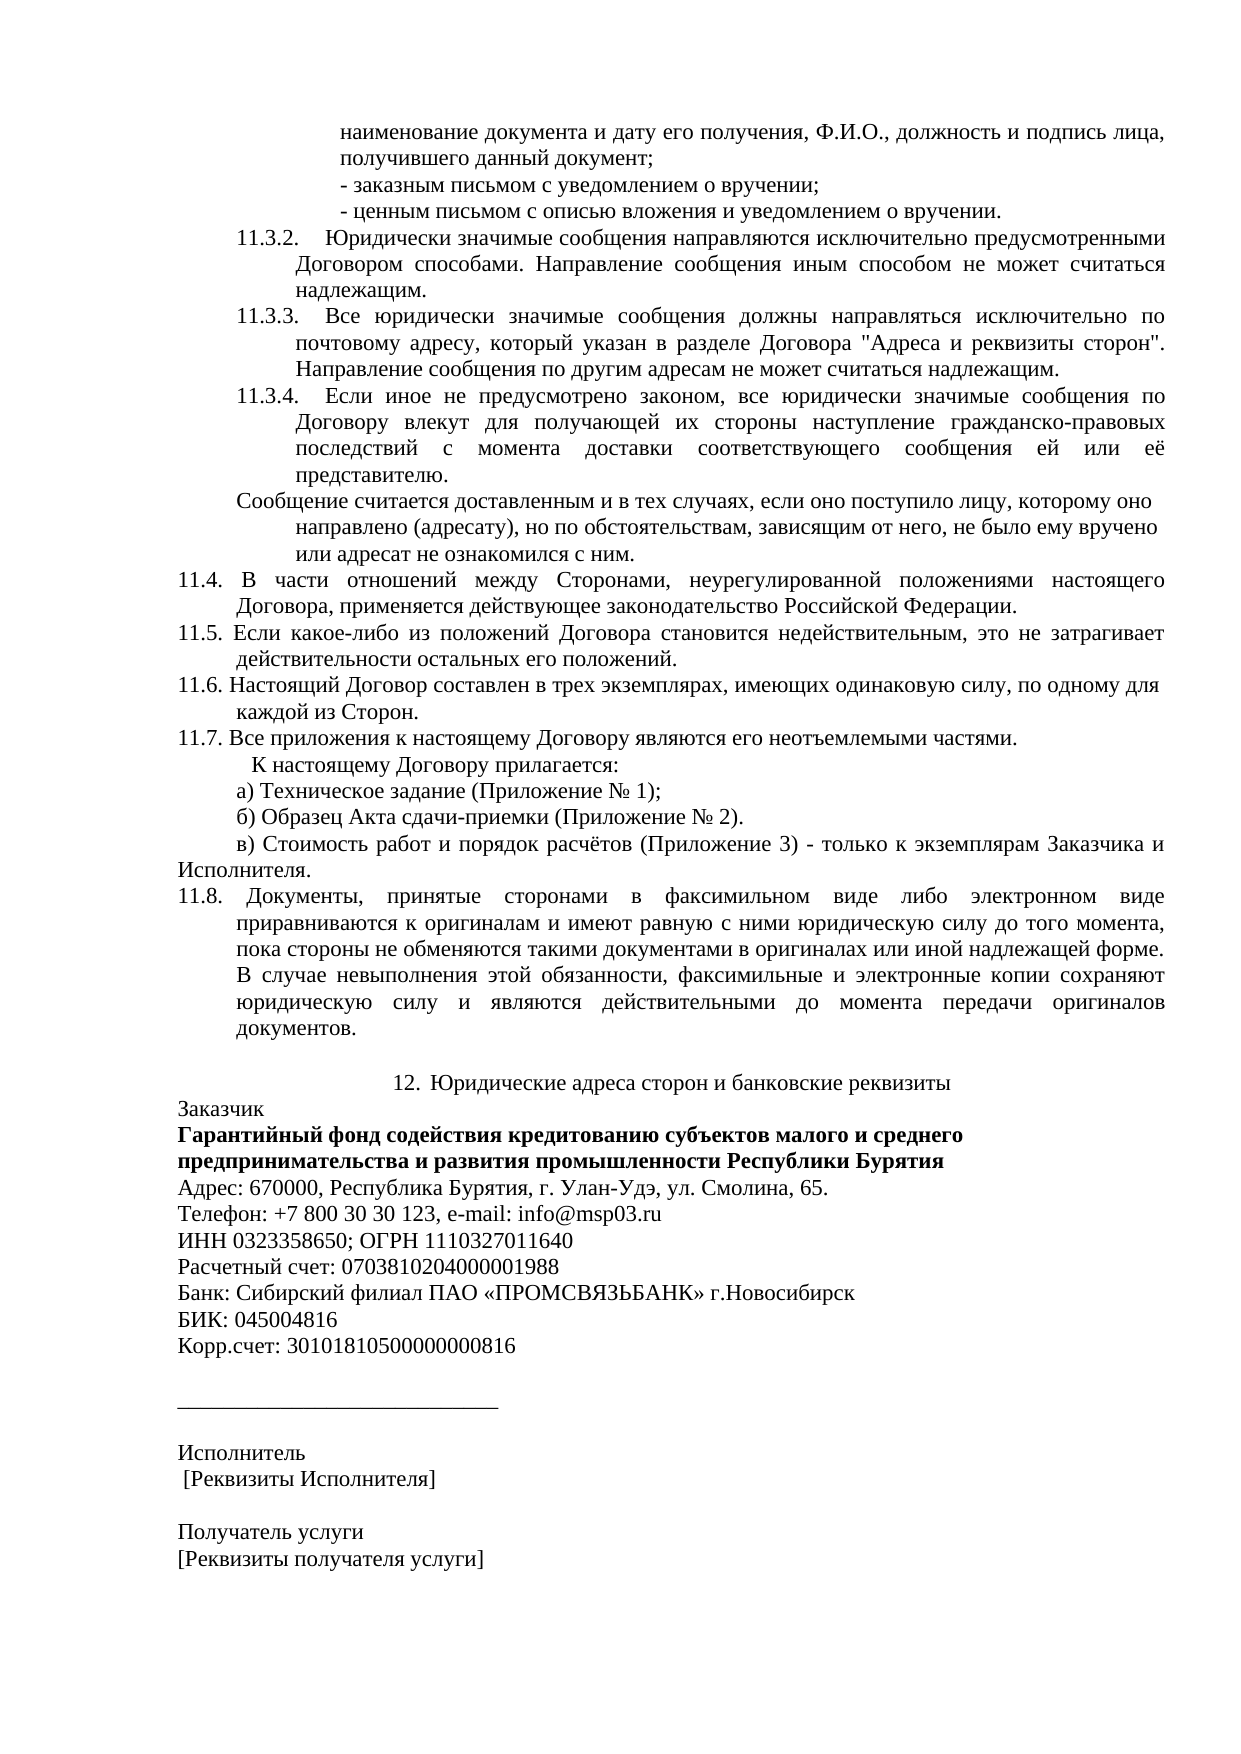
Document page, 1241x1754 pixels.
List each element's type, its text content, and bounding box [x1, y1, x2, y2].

text 11.8. Документы, принятые сторонами в факсимильном виде либо электронном виде приравниваются к оригиналам и имеют равную с ними юридическую силу до того момента, пока стороны не обменяются такими документами в оригиналах или иной надлежащей форме. В случае невыполнения этой обязанности, факсимильные и электронные копии сохраняют юридическую силу и являются действительными до момента передачи оригиналов документов. [177, 882, 1167, 1041]
text Телефон: +7 800 30 30 123, e-mail: info@msp03.ru [177, 1200, 1167, 1227]
list Юридические адреса сторон и банковские реквизиты [177, 1068, 1167, 1095]
text [Реквизиты Исполнителя] [177, 1466, 1167, 1492]
text Сообщение считается доставленным и в тех случаях, если оно поступило лицу, которому оно направлено (адресату), но по обстоятельствам, зависящим от него, не было ему вручено или адресат не ознакомился с ним. [236, 487, 1167, 566]
text 11.6. Настоящий Договор составлен в трех экземплярах, имеющих одинаковую силу, по одному для каждой из Сторон. [177, 672, 1161, 724]
text Заказчик [177, 1095, 1167, 1121]
text 11.5. Если какое-либо из положений Договора становится недействительным, это не затрагивает действительности остальных его положений. [177, 619, 1167, 672]
text ИНН 0323358650; ОГРН 1110327011640 [177, 1227, 1167, 1253]
text в) Стоимость работ и порядок расчётов (Приложение 3) - только к экземплярам Заказчика и Исполнителя. [177, 830, 1167, 882]
text БИК: 045004816 [177, 1306, 1167, 1332]
list заказным письмом с уведомлением о вручении; [340, 171, 1167, 197]
text Адрес: 670000, Республика Бурятия, г. Улан-Удэ, ул. Смолина, 65. [177, 1174, 1167, 1200]
text 11.4. В части отношений между Сторонами, неурегулированной положениями настоящего Договора, применяется действующее законодательство Российской Федерации. [177, 566, 1167, 619]
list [340, 118, 1167, 171]
text а) Техническое задание (Приложение № 1); [177, 777, 1167, 803]
text б) Образец Акта сдачи-приемки (Приложение № 2). [177, 803, 1167, 830]
text К настоящему Договору прилагается: [177, 751, 1161, 777]
text Расчетный счет: 0703810204000001988 [177, 1253, 1167, 1279]
list Юридически значимые сообщения направляются исключительно предусмотренными Договором способами. Направление сообщения иным способом не может считаться надлежащим. [236, 223, 1167, 303]
text ____________________________ [177, 1385, 1167, 1411]
text 11.7. Все приложения к настоящему Договору являются его неотъемлемыми частями. [177, 724, 1161, 751]
text Корр.счет: 30101810500000000816 [177, 1332, 1167, 1358]
list Если иное не предусмотрено законом, все юридически значимые сообщения по Договору влекут для получающей их стороны наступление гражданско-правовых последствий с момента доставки соответствующего сообщения ей или её представителю. [236, 382, 1167, 487]
text Банк: Сибирский филиал ПАО «ПРОМСВЯЗЬБАНК» г.Новосибирск [177, 1279, 1167, 1306]
text Исполнитель [177, 1439, 1167, 1466]
list Все юридически значимые сообщения должны направляться исключительно по почтовому адресу, который указан в разделе Договора "Адреса и реквизиты сторон". Направление сообщения по другим адресам не может считаться надлежащим. [236, 303, 1167, 382]
text Гарантийный фонд содействия кредитованию субъектов малого и среднего предпринимательства и развития промышленности Республики Бурятия [177, 1121, 1167, 1174]
text Получатель услуги [177, 1518, 1167, 1544]
text [Реквизиты получателя услуги] [177, 1544, 1167, 1571]
list ценным письмом с описью вложения и уведомлением о вручении. [340, 197, 1167, 223]
